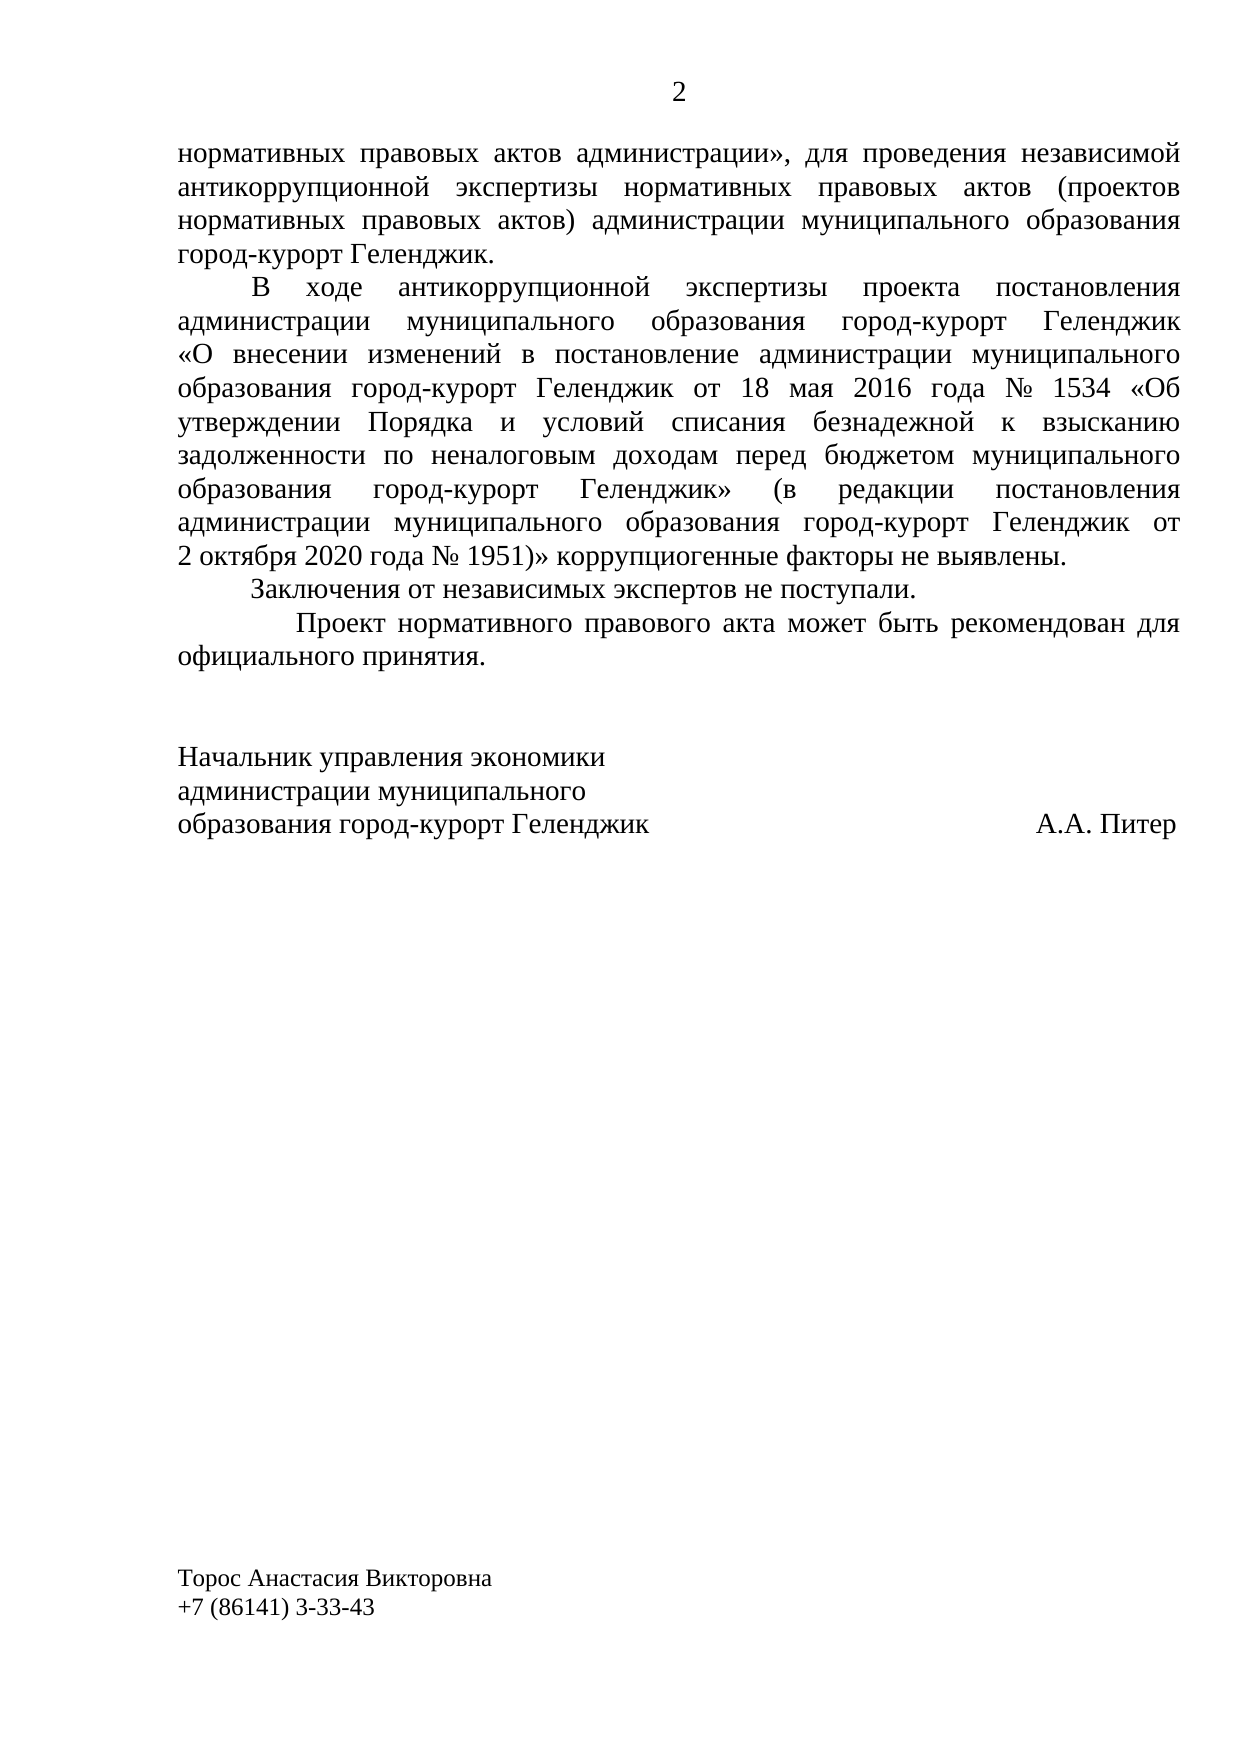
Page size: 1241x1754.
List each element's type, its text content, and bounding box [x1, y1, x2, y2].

text Торос Анастасия Викторовна [177, 1563, 1181, 1592]
text Проект нормативного правового акта может быть рекомендован для официального принятия. [177, 605, 1181, 672]
text Заключения от независимых экспертов не поступали. [177, 571, 1181, 605]
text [177, 135, 1181, 269]
text образования город-курорт Геленджик А.А. Питер [177, 806, 1181, 840]
text Начальник управления экономики [177, 739, 1181, 773]
text В ходе антикоррупционной экспертизы проекта постановления администрации муниципального образования город-курорт Геленджик «О внесении изменений в постановление администрации муниципального образования город-курорт Геленджик от 18 мая 2016 года № 1534 «Об утверждении Порядка и условий списания безнадежной к взысканию задолженности по неналоговым доходам перед бюджетом муниципального образования город-курорт Геленджик» (в редакции постановления администрации муниципального образования город-курорт Геленджик от 2 октября 2020 года № 1951)» коррупциогенные факторы не выявлены. [177, 269, 1181, 571]
text администрации муниципального [177, 773, 1181, 806]
text +7 (86141) 3-33-43 [177, 1592, 1181, 1621]
